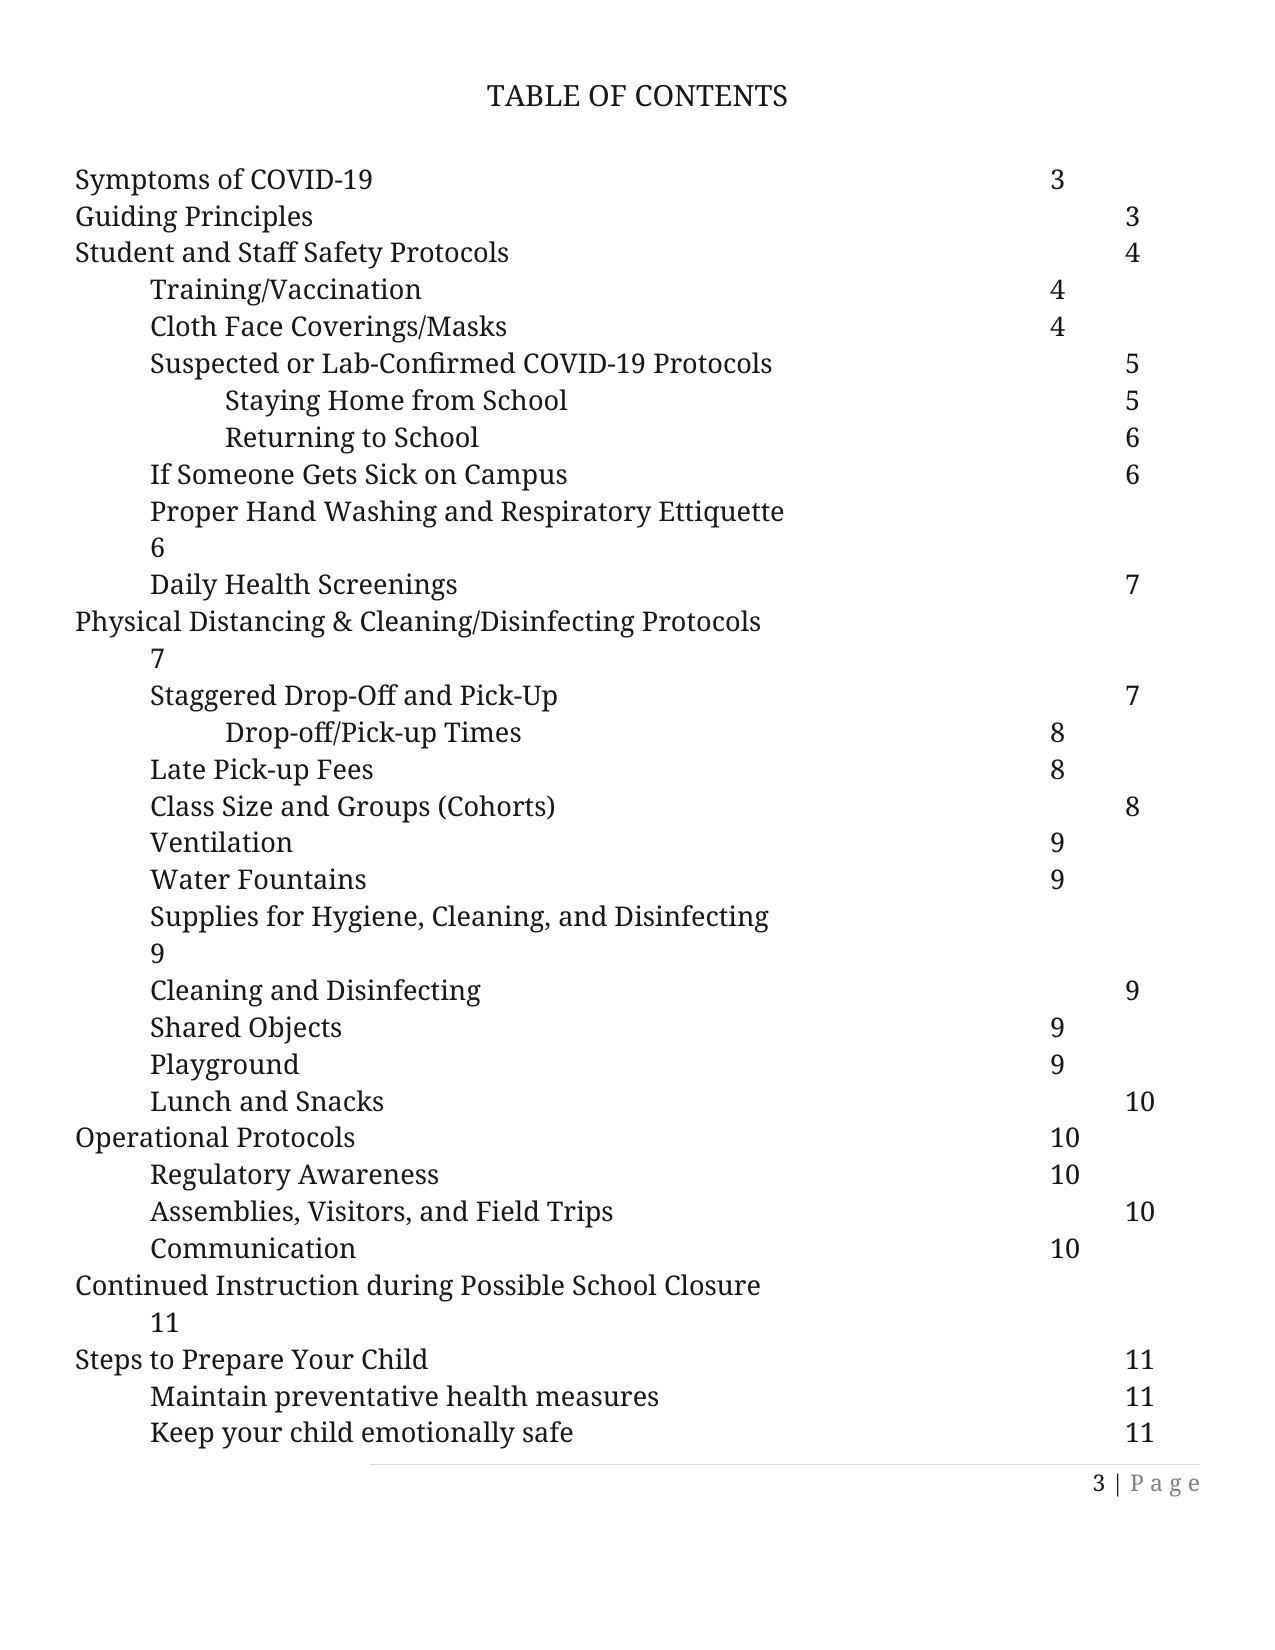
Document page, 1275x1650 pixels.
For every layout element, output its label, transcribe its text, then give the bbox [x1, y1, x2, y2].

text Cleaning and Disinfecting 9 [75, 971, 1200, 1008]
text Symptoms of COVID-19 3 [75, 160, 1200, 197]
text Cloth Face Coverings/Masks 4 [75, 308, 1200, 344]
text Drop-off/Pick-up Times 8 [75, 713, 1200, 750]
text Keep your child emotionally safe 11 [75, 1414, 1200, 1451]
text Ventilation 9 [75, 824, 1200, 861]
text Physical Distancing & Cleaning/Disinfecting Protocols 7 [75, 603, 1200, 676]
text Shared Objects 9 [75, 1008, 1200, 1045]
text Student and Staff Safety Protocols 4 [75, 234, 1200, 271]
text Late Pick-up Fees 8 [75, 750, 1200, 787]
text Returning to School 6 [75, 418, 1200, 455]
text Staggered Drop-Off and Pick-Up 7 [75, 676, 1200, 713]
text Water Fountains 9 [75, 861, 1200, 898]
text Regulatory Awareness 10 [75, 1156, 1200, 1193]
text Lunch and Snacks 10 [75, 1082, 1200, 1119]
text Staying Home from School 5 [75, 381, 1200, 418]
text Training/Vaccination 4 [75, 271, 1200, 308]
text TABLE OF CONTENTS [75, 75, 1200, 115]
text Daily Health Screenings 7 [75, 566, 1200, 603]
text Maintain preventative health measures 11 [75, 1377, 1200, 1414]
text Suspected or Lab-Confirmed COVID-19 Protocols 5 [75, 344, 1200, 381]
text If Someone Gets Sick on Campus 6 [75, 455, 1200, 492]
text Continued Instruction during Possible School Closure 11 [75, 1266, 1200, 1340]
text Supplies for Hygiene, Cleaning, and Disinfecting 9 [75, 898, 1200, 971]
text Proper Hand Washing and Respiratory Ettiquette 6 [75, 492, 1200, 566]
text Guiding Principles 3 [75, 197, 1200, 234]
text Steps to Prepare Your Child 11 [75, 1340, 1200, 1377]
text Playground 9 [75, 1045, 1200, 1082]
text Communication 10 [75, 1229, 1200, 1266]
text Operational Protocols 10 [75, 1119, 1200, 1156]
text Assemblies, Visitors, and Field Trips 10 [75, 1193, 1200, 1229]
text Class Size and Groups (Cohorts) 8 [75, 787, 1200, 824]
